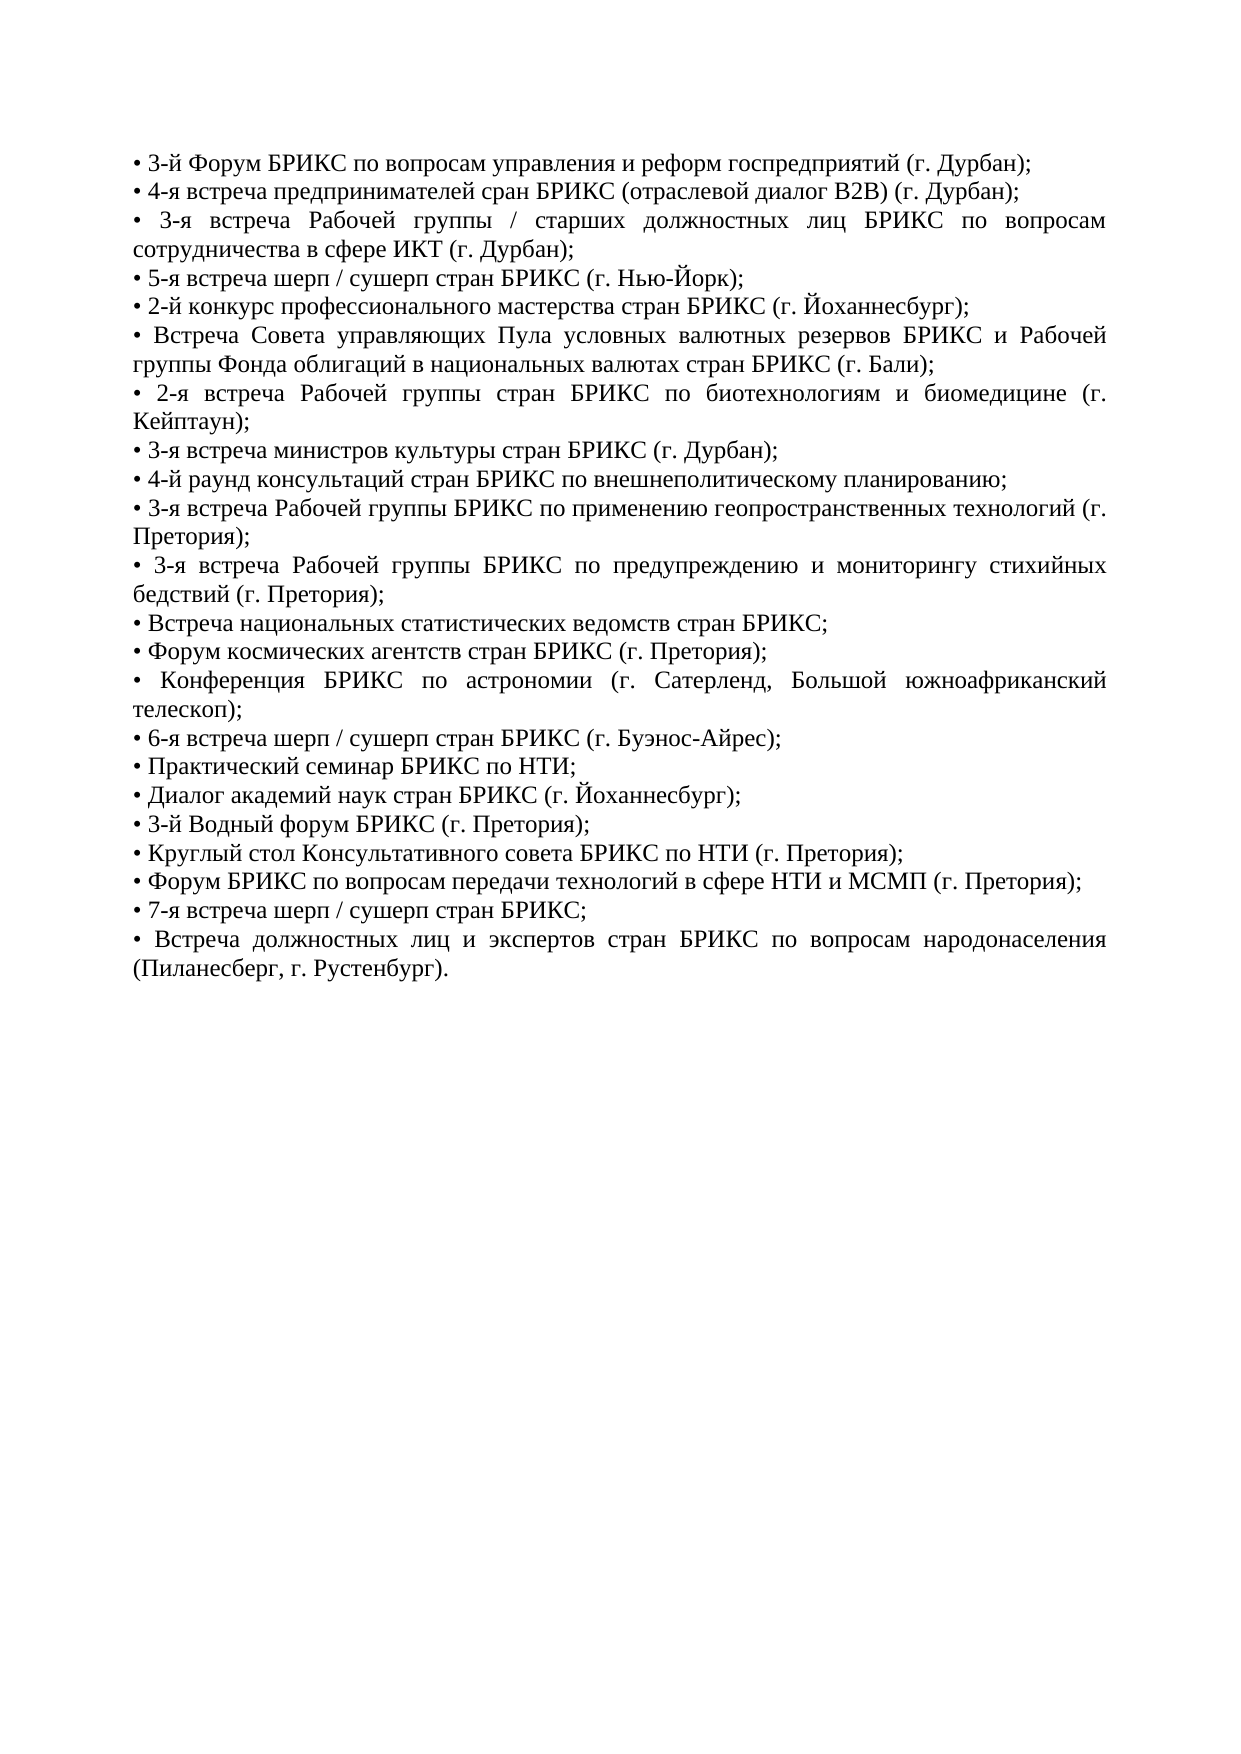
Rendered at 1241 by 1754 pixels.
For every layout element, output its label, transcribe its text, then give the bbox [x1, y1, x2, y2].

text • Конференция БРИКС по астрономии (г. Сатерленд, Большой южноафриканский телескоп); [133, 665, 1108, 723]
text • Встреча должностных лиц и экспертов стран БРИКС по вопросам народонаселения (Пиланесберг, г. Рустенбург). [133, 924, 1108, 981]
text • 3-я встреча министров культуры стран БРИКС (г. Дурбан); [133, 435, 1108, 464]
text • Форум БРИКС по вопросам передачи технологий в сфере НТИ и МСМП (г. Претория); [133, 866, 1108, 895]
text • 2-й конкурс профессионального мастерства стран БРИКС (г. Йоханнесбург); [133, 291, 1108, 320]
text • 3-й Форум БРИКС по вопросам управления и реформ госпредприятий (г. Дурбан); [133, 148, 1108, 176]
text • 3-я встреча Рабочей группы БРИКС по предупреждению и мониторингу стихийных бедствий (г. Претория); [133, 550, 1108, 608]
text • 3-я встреча Рабочей группы БРИКС по применению геопространственных технологий (г. Претория); [133, 493, 1108, 550]
text • 6-я встреча шерп / сушерп стран БРИКС (г. Буэнос-Айрес); [133, 723, 1108, 751]
text • Практический семинар БРИКС по НТИ; [133, 751, 1108, 780]
text • 2-я встреча Рабочей группы стран БРИКС по биотехнологиям и биомедицине (г. Кейптаун); [133, 378, 1108, 435]
text • Круглый стол Консультативного совета БРИКС по НТИ (г. Претория); [133, 838, 1108, 866]
text • 3-й Водный форум БРИКС (г. Претория); [133, 809, 1108, 838]
text • 3-я встреча Рабочей группы / старших должностных лиц БРИКС по вопросам сотрудничества в сфере ИКТ (г. Дурбан); [133, 205, 1108, 263]
text • 5-я встреча шерп / сушерп стран БРИКС (г. Нью-Йорк); [133, 263, 1108, 291]
text • Форум космических агентств стран БРИКС (г. Претория); [133, 636, 1108, 665]
text • Встреча национальных статистических ведомств стран БРИКС; [133, 608, 1108, 636]
text • 4-я встреча предпринимателей сран БРИКС (отраслевой диалог В2В) (г. Дурбан); [133, 176, 1108, 205]
text • 4-й раунд консультаций стран БРИКС по внешнеполитическому планированию; [133, 464, 1108, 493]
text • Диалог академий наук стран БРИКС (г. Йоханнесбург); [133, 780, 1108, 809]
text • Встреча Совета управляющих Пула условных валютных резервов БРИКС и Рабочей группы Фонда облигаций в национальных валютах стран БРИКС (г. Бали); [133, 320, 1108, 378]
text • 7-я встреча шерп / сушерп стран БРИКС; [133, 895, 1108, 924]
